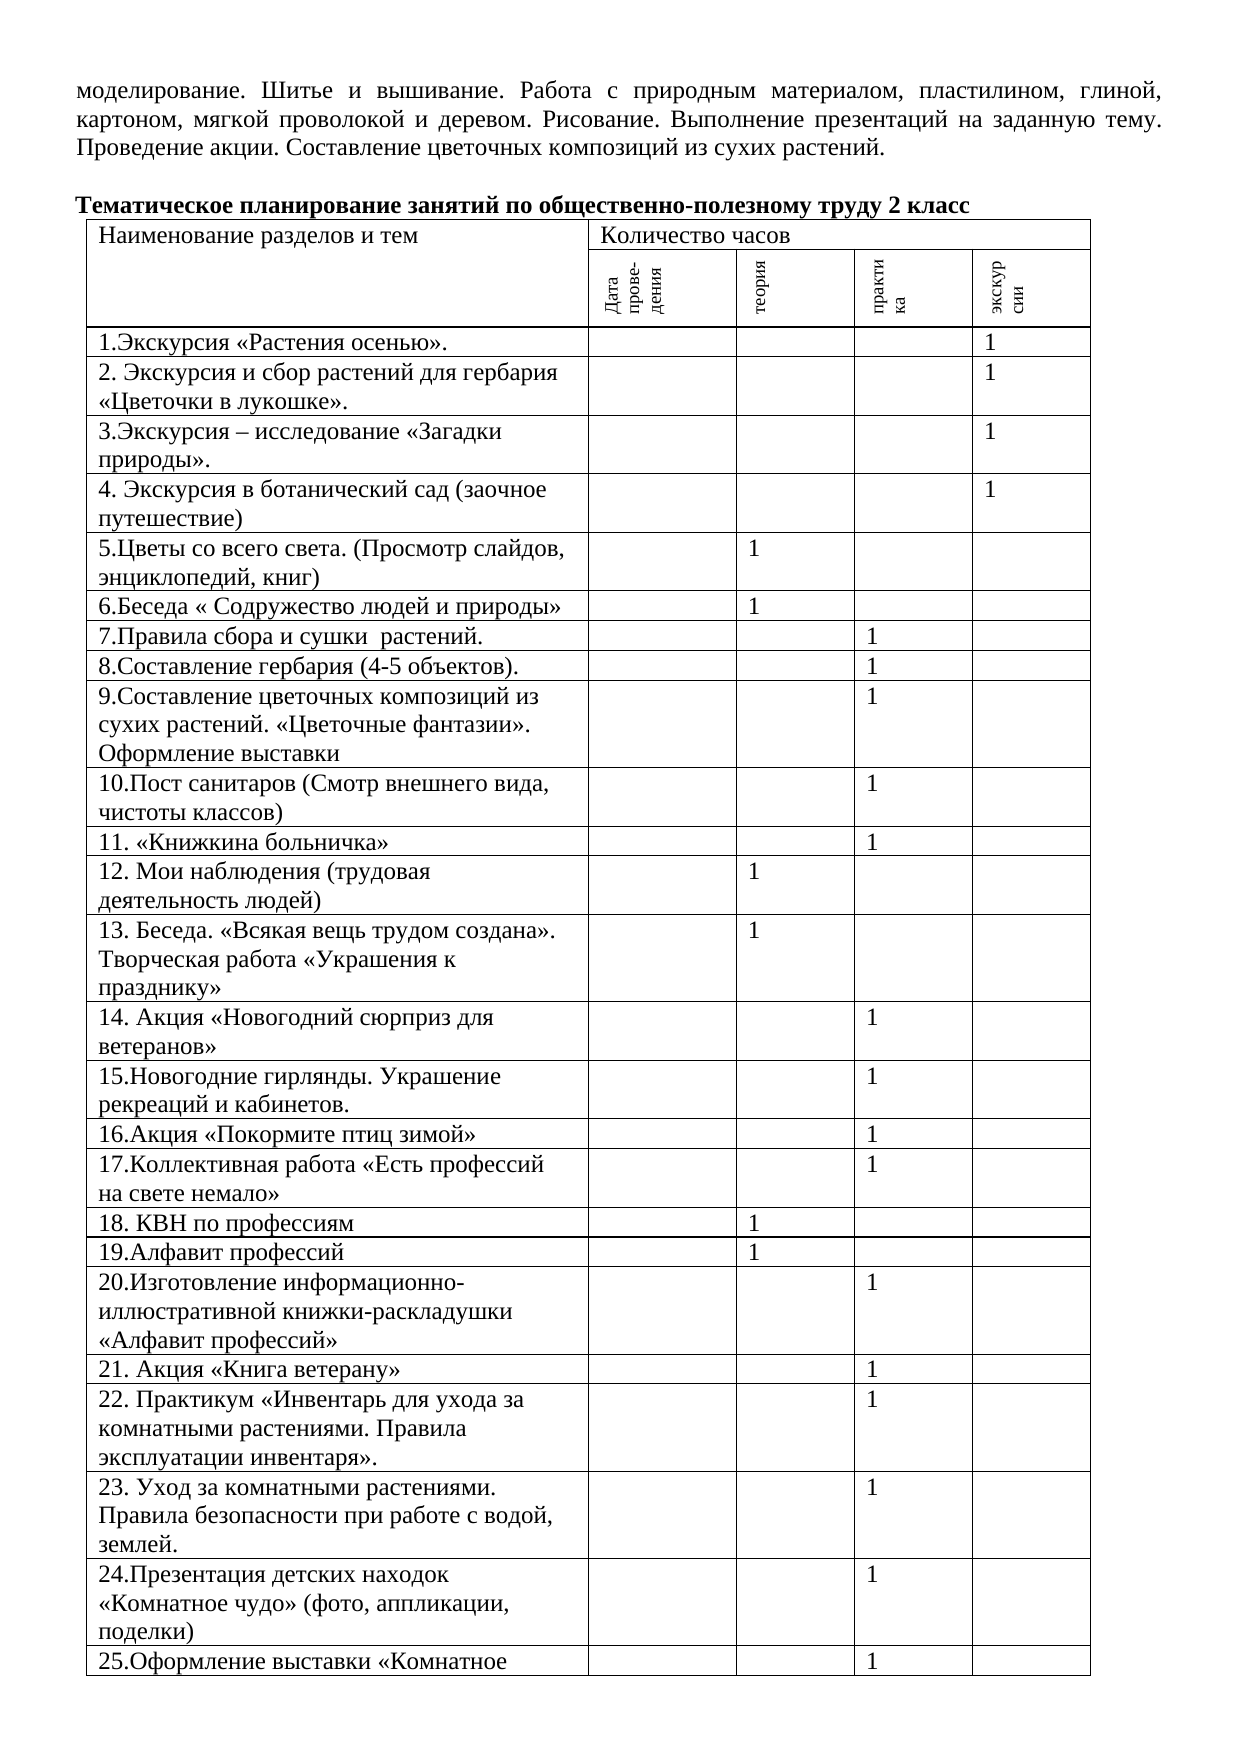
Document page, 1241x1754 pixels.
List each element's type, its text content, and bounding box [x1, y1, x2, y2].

table_cell [855, 416, 972, 473]
table_cell 4. Экскурсия в ботанический сад (заочное путешествие) [87, 474, 588, 532]
table_cell 2. Экскурсия и сбор растений для гербария «Цветочки в лукошке». [87, 357, 588, 415]
table_cell [855, 856, 972, 914]
table_cell [973, 591, 1090, 620]
table_cell 20.Изготовление информационно-иллюстративной книжки-раскладушки «Алфавит профессий» [87, 1267, 588, 1353]
table_cell 1 [855, 1149, 972, 1207]
table_cell [589, 357, 736, 415]
table_cell [737, 357, 854, 415]
table_cell [737, 1355, 854, 1383]
table_cell [589, 915, 736, 1001]
table_cell 1 [973, 416, 1090, 473]
table_cell [973, 1149, 1090, 1207]
table_cell 1 [855, 1061, 972, 1118]
table_cell 1 [855, 1267, 972, 1353]
table_cell 12. Мои наблюдения (трудовая деятельность людей) [87, 856, 588, 914]
table_cell [973, 651, 1090, 680]
table_cell [855, 1208, 972, 1236]
table_cell 1 [737, 915, 854, 1001]
table_header Количество часов [589, 220, 1090, 248]
table_cell [737, 681, 854, 767]
table_cell 1 [737, 533, 854, 590]
table_cell [973, 1472, 1090, 1558]
table_cell [973, 1061, 1090, 1118]
table_cell 1 [855, 681, 972, 767]
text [76, 75, 1163, 161]
table_cell [737, 474, 854, 532]
table_header Наименование разделов и тем [87, 220, 588, 326]
table_cell 10.Пост санитаров (Смотр внешнего вида, чистоты классов) [87, 768, 588, 826]
table_cell 1 [855, 1646, 972, 1675]
table_cell [855, 357, 972, 415]
table_cell [737, 416, 854, 473]
table_cell [737, 621, 854, 650]
table_cell [589, 1646, 736, 1675]
table_cell [589, 1384, 736, 1471]
table_cell [589, 651, 736, 680]
table_cell [973, 1355, 1090, 1383]
table_cell [737, 1472, 854, 1558]
table_cell 1 [855, 768, 972, 826]
table_cell [737, 1119, 854, 1148]
table_cell [589, 533, 736, 590]
table_cell 14. Акция «Новогодний сюрприз для ветеранов» [87, 1002, 588, 1060]
table_cell 1.Экскурсия «Растения осенью». [87, 328, 588, 356]
table_cell [973, 621, 1090, 650]
table_cell [589, 1559, 736, 1645]
table_cell [589, 1208, 736, 1236]
table_cell [737, 651, 854, 680]
table_cell [973, 1119, 1090, 1148]
table_cell 1 [855, 1119, 972, 1148]
table_cell [589, 591, 736, 620]
table_cell [589, 1149, 736, 1207]
table_cell 1 [973, 357, 1090, 415]
table_cell 11. «Книжкина больничка» [87, 827, 588, 855]
table_cell [737, 1061, 854, 1118]
table_cell [589, 1355, 736, 1383]
table_cell 9.Составление цветочных композиций из сухих растений. «Цветочные фантазии». Оформление выставки [87, 681, 588, 767]
table_cell 22. Практикум «Инвентарь для ухода за комнатными растениями. Правила эксплуатации инвентаря». [87, 1384, 588, 1471]
table_cell [973, 1646, 1090, 1675]
table_cell Дата прове-дения [589, 250, 736, 326]
table_cell 1 [855, 1384, 972, 1471]
table_cell 5.Цветы со всего света. (Просмотр слайдов, энциклопедий, книг) [87, 533, 588, 590]
table_cell [737, 1267, 854, 1353]
table_cell [973, 856, 1090, 914]
table_cell [589, 416, 736, 473]
table_cell [973, 1384, 1090, 1471]
table_cell 6.Беседа « Содружество людей и природы» [87, 591, 588, 620]
table_cell [973, 1208, 1090, 1236]
table_cell [737, 1646, 854, 1675]
table_cell 1 [855, 651, 972, 680]
table_cell 21. Акция «Книга ветерану» [87, 1355, 588, 1383]
table_cell 1 [973, 474, 1090, 532]
table_cell 17.Коллективная работа «Есть профессий на свете немало» [87, 1149, 588, 1207]
table_cell экскурсии [973, 250, 1090, 326]
table_cell 1 [737, 591, 854, 620]
table_cell [589, 1267, 736, 1353]
table_cell 24.Презентация детских находок «Комнатное чудо» (фото, аппликации, поделки) [87, 1559, 588, 1645]
table_cell [855, 591, 972, 620]
table_cell [973, 1002, 1090, 1060]
table_cell [737, 328, 854, 356]
table_cell 1 [855, 1002, 972, 1060]
table_cell 1 [737, 1238, 854, 1266]
table_cell [589, 328, 736, 356]
table_cell [589, 681, 736, 767]
table_cell [737, 1559, 854, 1645]
table_cell теория [737, 250, 854, 326]
text Тематическое планирование занятий по общественно-полезному труду 2 класс [75, 190, 1158, 219]
table_cell 1 [737, 856, 854, 914]
table_cell 13. Беседа. «Всякая вещь трудом создана». Творческая работа «Украшения к празднику» [87, 915, 588, 1001]
table_cell [589, 856, 736, 914]
table_cell [973, 1559, 1090, 1645]
table_cell [973, 1267, 1090, 1353]
table_cell [737, 1149, 854, 1207]
table_cell 1 [855, 1355, 972, 1383]
table_cell [855, 1238, 972, 1266]
table_cell [855, 533, 972, 590]
table_cell 1 [973, 328, 1090, 356]
table_cell [737, 1384, 854, 1471]
table_cell 16.Акция «Покормите птиц зимой» [87, 1119, 588, 1148]
table_cell 1 [855, 1472, 972, 1558]
table_cell [589, 827, 736, 855]
table_cell [589, 1002, 736, 1060]
table_cell [589, 768, 736, 826]
table_cell [973, 915, 1090, 1001]
table_cell [973, 768, 1090, 826]
table_cell [589, 1238, 736, 1266]
table_cell [973, 1238, 1090, 1266]
table_cell 7.Правила сбора и сушки растений. [87, 621, 588, 650]
table_cell [973, 533, 1090, 590]
table_cell [973, 681, 1090, 767]
table_cell 15.Новогодние гирлянды. Украшение рекреаций и кабинетов. [87, 1061, 588, 1118]
table_cell 1 [855, 621, 972, 650]
table_cell [973, 827, 1090, 855]
table_cell [855, 328, 972, 356]
table_cell 18. КВН по профессиям [87, 1208, 588, 1236]
table_cell [589, 621, 736, 650]
table_cell 1 [737, 1208, 854, 1236]
table_cell [589, 1472, 736, 1558]
table_cell 19.Алфавит профессий [87, 1238, 588, 1266]
table_cell 23. Уход за комнатными растениями. Правила безопасности при работе с водой, землей. [87, 1472, 588, 1558]
table_cell [589, 1061, 736, 1118]
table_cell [87, 1646, 588, 1675]
table_cell [737, 768, 854, 826]
table_cell [855, 915, 972, 1001]
table_cell [589, 1119, 736, 1148]
table_cell 1 [855, 827, 972, 855]
table_cell 3.Экскурсия – исследование «Загадки природы». [87, 416, 588, 473]
table_cell [737, 827, 854, 855]
table_cell [589, 474, 736, 532]
table_cell [737, 1002, 854, 1060]
table_cell 1 [855, 1559, 972, 1645]
table_cell 8.Составление гербария (4-5 объектов). [87, 651, 588, 680]
table_cell практика [855, 250, 972, 326]
table_cell [855, 474, 972, 532]
